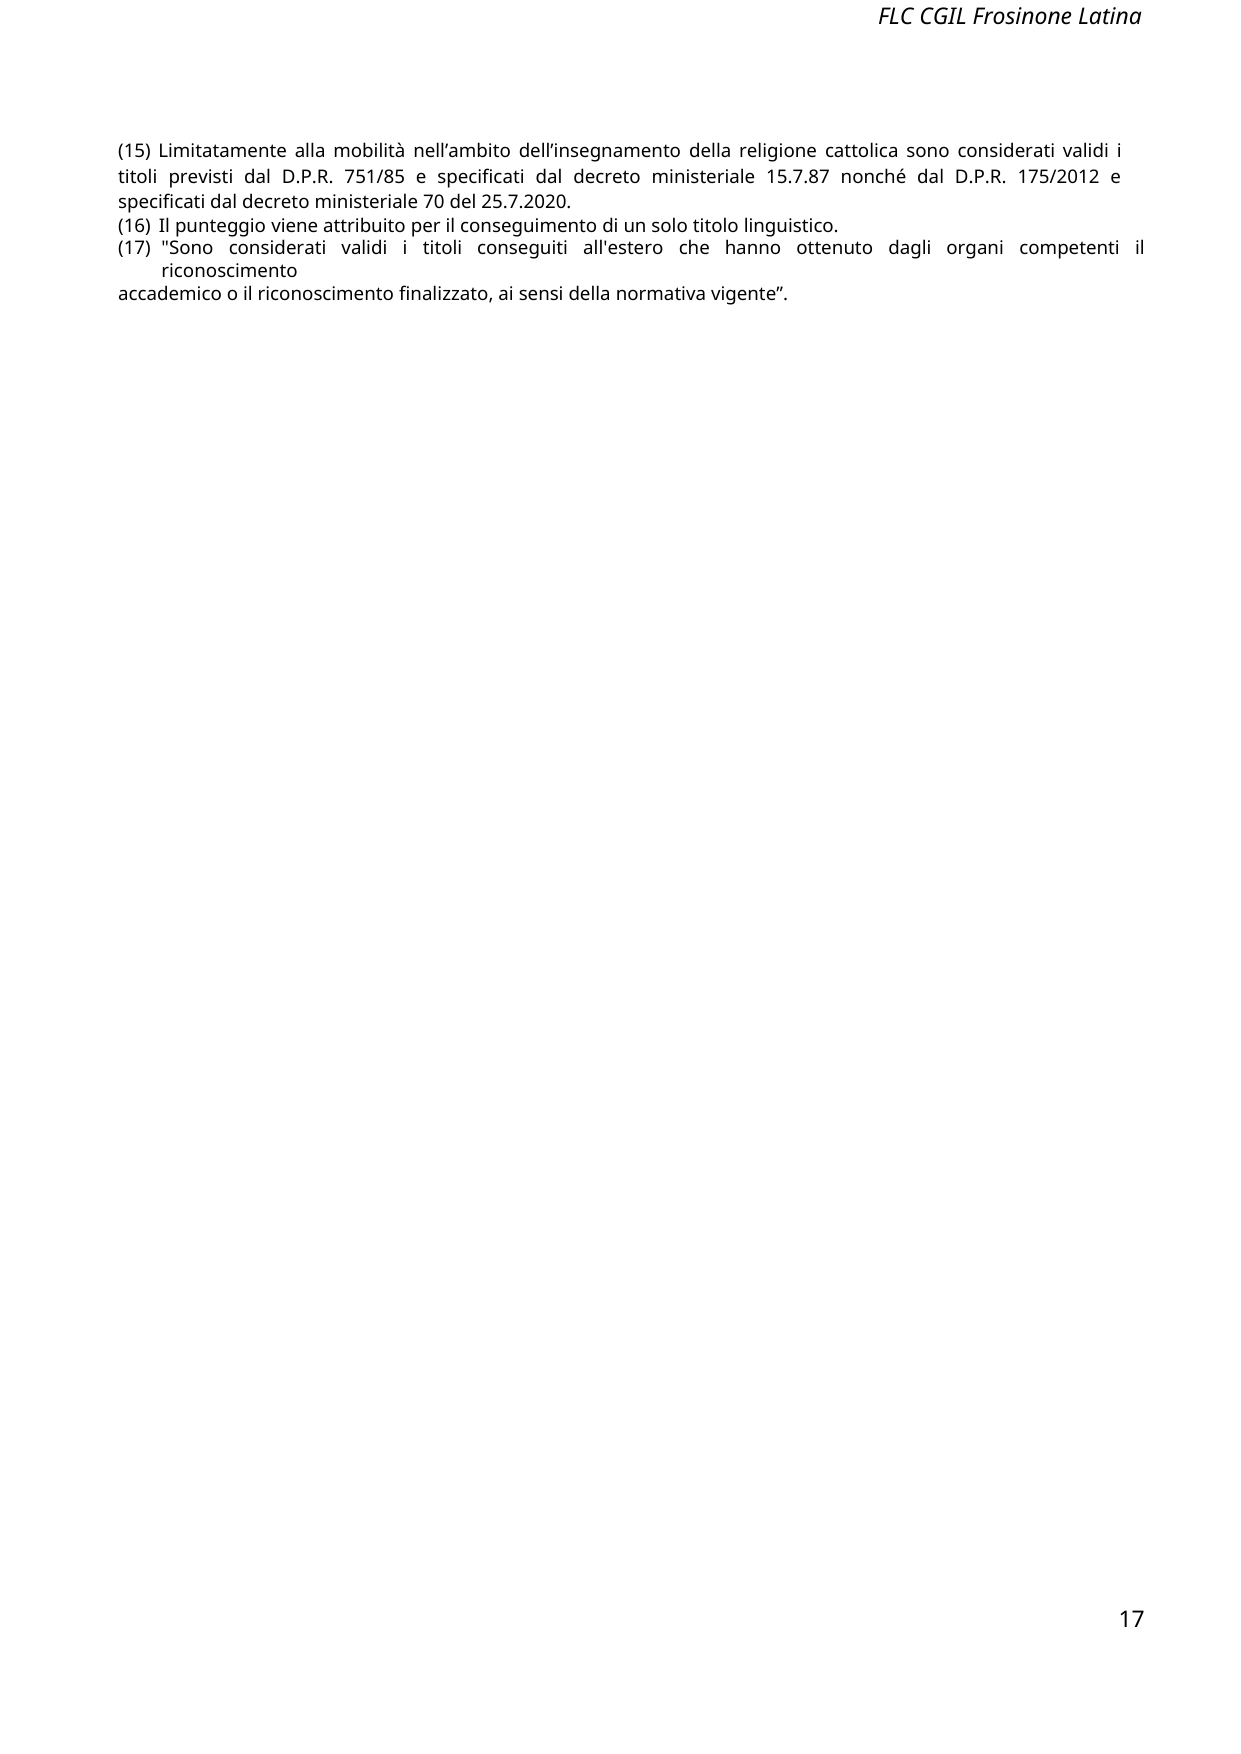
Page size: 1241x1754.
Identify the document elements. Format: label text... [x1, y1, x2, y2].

list Il punteggio viene attribuito per il conseguimento di un solo titolo linguistico. [118, 214, 1144, 237]
list Limitatamente alla mobilità nell’ambito dell’insegnamento della religione cattolica sono considerati validi i titoli previsti dal D.P.R. 751/85 e specificati dal decreto ministeriale 15.7.87 nonché dal D.P.R. 175/2012 e specificati dal decreto ministeriale 70 del 25.7.2020. [118, 137, 1122, 214]
text accademico o il riconoscimento finalizzato, ai sensi della normativa vigente”. [118, 282, 1144, 304]
list "Sono considerati validi i titoli conseguiti all'estero che hanno ottenuto dagli organi competenti il riconoscimento [118, 237, 1144, 282]
